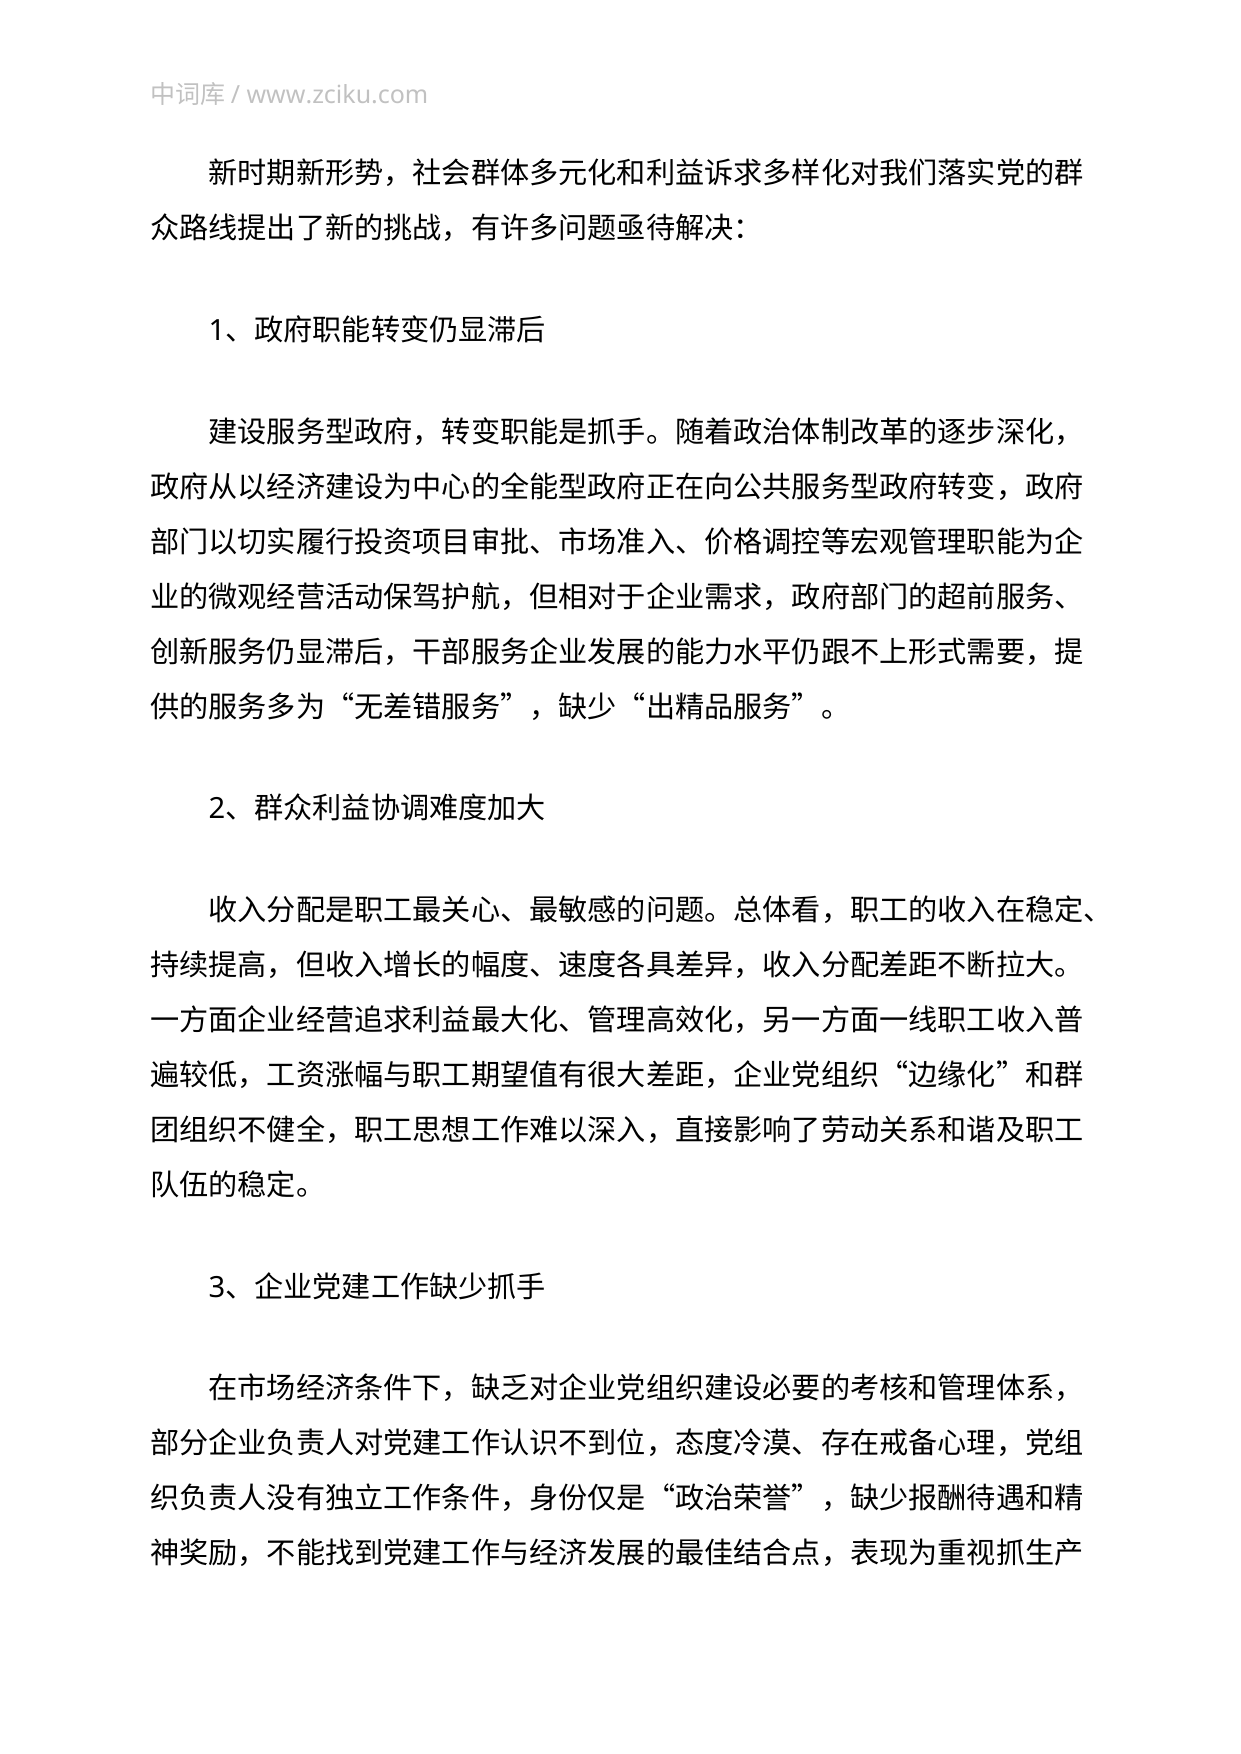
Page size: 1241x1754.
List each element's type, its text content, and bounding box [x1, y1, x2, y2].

text 3、企业党建工作缺少抓手 [150, 1263, 1090, 1306]
text 新时期新形势，社会群体多元化和利益诉求多样化对我们落实党的群众路线提出了新的挑战，有许多问题亟待解决： [150, 150, 1090, 247]
text 2、群众利益协调难度加大 [150, 785, 1090, 827]
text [150, 1365, 1090, 1572]
text 收入分配是职工最关心、最敏感的问题。总体看，职工的收入在稳定、持续提高，但收入增长的幅度、速度各具差异，收入分配差距不断拉大。一方面企业经营追求利益最大化、管理高效化，另一方面一线职工收入普遍较低，工资涨幅与职工期望值有很大差距，企业党组织“边缘化”和群团组织不健全，职工思想工作难以深入，直接影响了劳动关系和谐及职工队伍的稳定。 [150, 887, 1090, 1204]
text 1、政府职能转变仍显滞后 [150, 307, 1090, 349]
text 建设服务型政府，转变职能是抓手。随着政治体制改革的逐步深化，政府从以经济建设为中心的全能型政府正在向公共服务型政府转变，政府部门以切实履行投资项目审批、市场准入、价格调控等宏观管理职能为企业的微观经营活动保驾护航，但相对于企业需求，政府部门的超前服务、创新服务仍显滞后，干部服务企业发展的能力水平仍跟不上形式需要，提供的服务多为“无差错服务”，缺少“出精品服务”。 [150, 409, 1090, 725]
